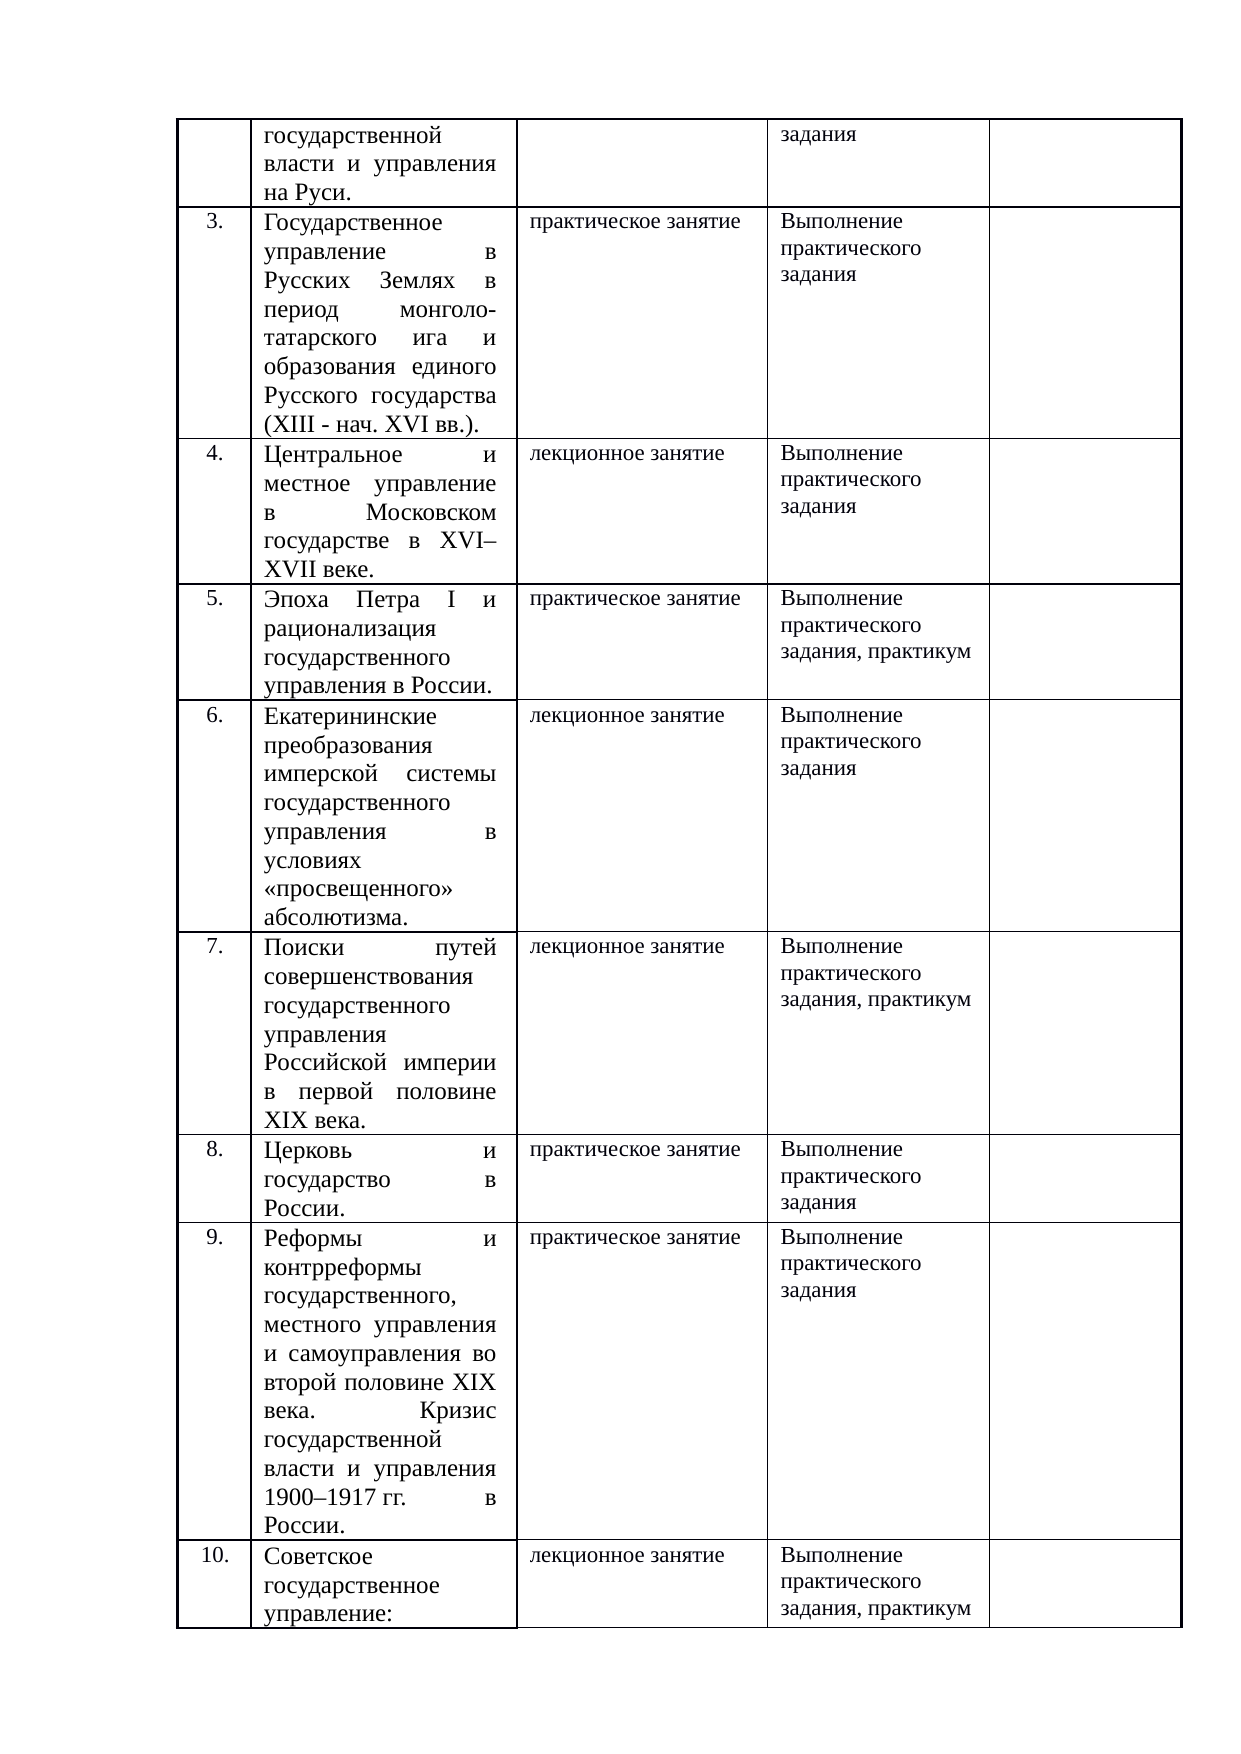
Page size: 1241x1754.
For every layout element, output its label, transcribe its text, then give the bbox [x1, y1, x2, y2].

table_cell 9. [179, 1223, 250, 1539]
table_cell Выполнение практического задания [768, 1223, 989, 1539]
table_cell [990, 1135, 1180, 1222]
table_cell Выполнение практического задания, практикум [768, 932, 989, 1134]
table_cell 4. [179, 439, 250, 583]
table_cell [990, 120, 1180, 206]
table_cell 7. [179, 933, 250, 1134]
table_cell 6. [179, 701, 250, 931]
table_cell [252, 1541, 516, 1627]
table_cell практическое занятие [518, 208, 767, 437]
table_cell практическое занятие [518, 1223, 767, 1539]
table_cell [252, 120, 516, 206]
table_cell 10. [179, 1541, 250, 1627]
table_cell Выполнение практического задания [768, 439, 989, 583]
table_cell [990, 1540, 1180, 1627]
table_cell Эпоха Петра I и рационализация государственного управления в России. [252, 585, 516, 699]
table_cell Выполнение практического задания, практикум [768, 585, 989, 699]
table_cell практическое занятие [518, 585, 767, 699]
table_cell лекционное занятие [518, 1540, 767, 1627]
table_cell Церковь и государство в России. [252, 1135, 516, 1222]
table_cell [990, 439, 1180, 583]
table_cell лекционное занятие [518, 439, 767, 583]
table_cell [990, 700, 1180, 931]
table_cell 2. [179, 120, 250, 206]
table_cell Государственное управление в Русских Землях в период монголо-татарского ига и образования единого Русского государства (XIII - нач. XVI вв.). [252, 208, 516, 437]
table_cell [990, 208, 1180, 437]
table_cell [990, 932, 1180, 1134]
table_cell 5. [179, 585, 250, 699]
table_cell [518, 120, 767, 206]
table_cell Выполнение практического задания [768, 208, 989, 437]
table_cell Выполнение практического задания [768, 700, 989, 931]
table_cell Выполнение практического задания [768, 1135, 989, 1222]
table_cell Центральное и местное управление в Московском государстве в XVI–XVII веке. [252, 439, 516, 583]
table_cell лекционное занятие [518, 932, 767, 1134]
table_cell [990, 1223, 1180, 1539]
table_cell практическое занятие [518, 1135, 767, 1222]
table_cell [990, 585, 1180, 699]
table_cell Поиски путей совершенствования государственного управления Российской империи в первой половине XIX века. [252, 933, 516, 1134]
table_cell 3. [179, 208, 250, 437]
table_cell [768, 1540, 989, 1627]
table_cell лекционное занятие [518, 700, 767, 931]
table_cell Екатерининские преобразования имперской системы государственного управления в условиях «просвещенного» абсолютизма. [252, 701, 516, 931]
table_cell 8. [179, 1135, 250, 1222]
table_cell Реформы и контрреформы государственного, местного управления и самоуправления во второй половине XIX века. Кризис государственной власти и управления 1900–1917 гг. в России. [252, 1223, 516, 1539]
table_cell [768, 120, 989, 206]
